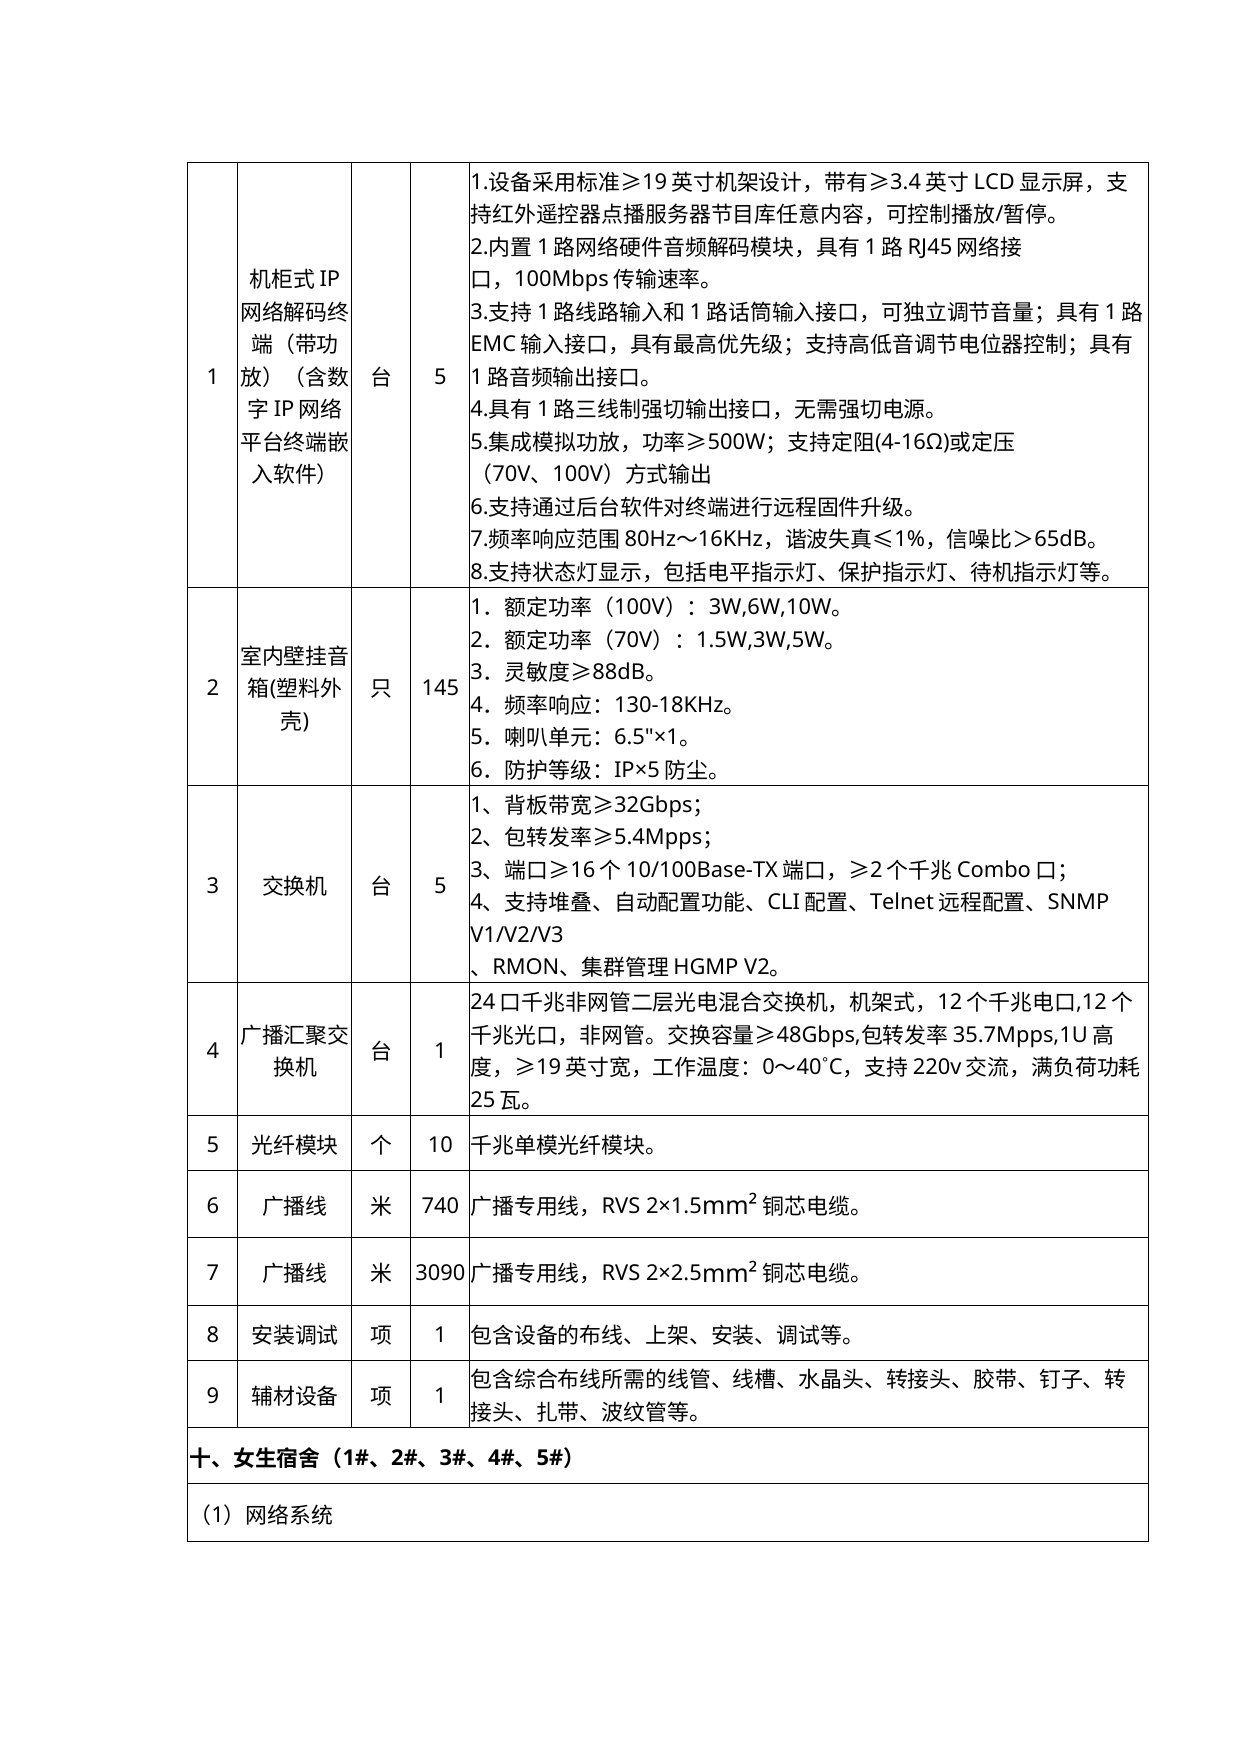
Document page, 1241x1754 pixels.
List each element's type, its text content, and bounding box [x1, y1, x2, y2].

table_cell 项 [352, 1361, 410, 1427]
table_cell 台 [352, 983, 410, 1115]
table_cell 广播线 [238, 1238, 351, 1305]
table_cell 740 [411, 1171, 469, 1237]
table_cell 室内壁挂音箱(塑料外壳) [238, 588, 351, 785]
table_cell 光纤模块 [238, 1116, 351, 1169]
table_cell 1 [411, 983, 469, 1115]
table_cell 项 [352, 1306, 410, 1359]
table_cell 7 [188, 1238, 237, 1305]
table_cell 包含综合布线所需的线管、线槽、水晶头、转接头、胶带、钉子、转接头、扎带、波纹管等。 [470, 1361, 1148, 1427]
table_cell 包含设备的布线、上架、安装、调试等。 [470, 1306, 1148, 1359]
table_cell 10 [411, 1116, 469, 1169]
table_cell 1 [188, 163, 237, 587]
table_cell 1 [411, 1361, 469, 1427]
table_cell 交换机 [238, 786, 351, 982]
table_cell 5 [188, 1116, 237, 1169]
table_cell 6 [188, 1171, 237, 1237]
table_cell 米 [352, 1238, 410, 1305]
table_cell 2 [188, 588, 237, 785]
table_cell 十、女生宿舍（1#、2#、3#、4#、5#） [188, 1428, 1148, 1483]
table_cell 9 [188, 1361, 237, 1427]
table_cell 1 [411, 1306, 469, 1359]
table_cell 145 [411, 588, 469, 785]
table_cell 个 [352, 1116, 410, 1169]
table_cell 台 [352, 163, 410, 587]
table_cell （1）网络系统 [188, 1484, 1148, 1541]
table_cell 1.设备采用标准≥19英寸机架设计，带有≥3.4英寸LCD显示屏，支持红外遥控器点播服务器节目库任意内容，可控制播放/暂停。 2.内置1路网络硬件音频解码模块，具有1路RJ45网络接口，100Mbps传输速率。 3.支持1路线路输入和1路话筒输入接口，可独立调节音量；具有1路EMC输入接口，具有最高优先级；支持高低音调节电位器控制；具有1路音频输出接口。 4.具有1路三线制强切输出接口，无需强切电源。 5.集成模拟功放，功率≥500W；支持定阻(4-16Ω)或定压（70V、100V）方式输出 6.支持通过后台软件对终端进行远程固件升级。 7.频率响应范围80Hz～16KHz，谐波失真≤1%，信噪比＞65dB。 8.支持状态灯显示，包括电平指示灯、保护指示灯、待机指示灯等。 [470, 163, 1148, 587]
table_cell 1．额定功率（100V）：3W,6W,10W。 2．额定功率（70V）：1.5W,3W,5W。 3．灵敏度≥88dB。 4．频率响应：130-18KHz。 5．喇叭单元：6.5"×1。 6．防护等级：IP×5防尘。 [470, 588, 1148, 785]
table_cell 5 [411, 163, 469, 587]
table_cell 米 [352, 1171, 410, 1237]
table_cell 辅材设备 [238, 1361, 351, 1427]
table_cell 3 [188, 786, 237, 982]
table_cell 24口千兆非网管二层光电混合交换机，机架式，12个千兆电口,12个千兆光口，非网管。交换容量≥48Gbps,包转发率35.7Mpps,1U高度，≥19英寸宽，工作温度：0～40˚C，支持220v交流，满负荷功耗25瓦。 [470, 983, 1148, 1115]
table_cell 台 [352, 786, 410, 982]
table_cell 1、背板带宽≥32Gbps； 2、包转发率≥5.4Mpps； 3、端口≥16个10/100Base-TX端口，≥2个千兆Combo口； 4、支持堆叠、自动配置功能、CLI配置、Telnet远程配置、SNMP V1/V2/V3 、RMON、集群管理HGMP V2。 [470, 786, 1148, 982]
table_cell 机柜式IP网络解码终端（带功放）（含数字IP网络平台终端嵌入软件） [238, 163, 351, 587]
table_cell 5 [411, 786, 469, 982]
table_cell 广播汇聚交换机 [238, 983, 351, 1115]
table_cell 千兆单模光纤模块。 [470, 1116, 1148, 1169]
table_cell 广播专用线，RVS 2×2.5mm²铜芯电缆。 [470, 1238, 1148, 1305]
table_cell 安装调试 [238, 1306, 351, 1359]
table_cell 8 [188, 1306, 237, 1359]
table_cell 广播专用线，RVS 2×1.5mm²铜芯电缆。 [470, 1171, 1148, 1237]
table_cell 3090 [411, 1238, 469, 1305]
table_cell 只 [352, 588, 410, 785]
table_cell 4 [188, 983, 237, 1115]
table_cell 广播线 [238, 1171, 351, 1237]
